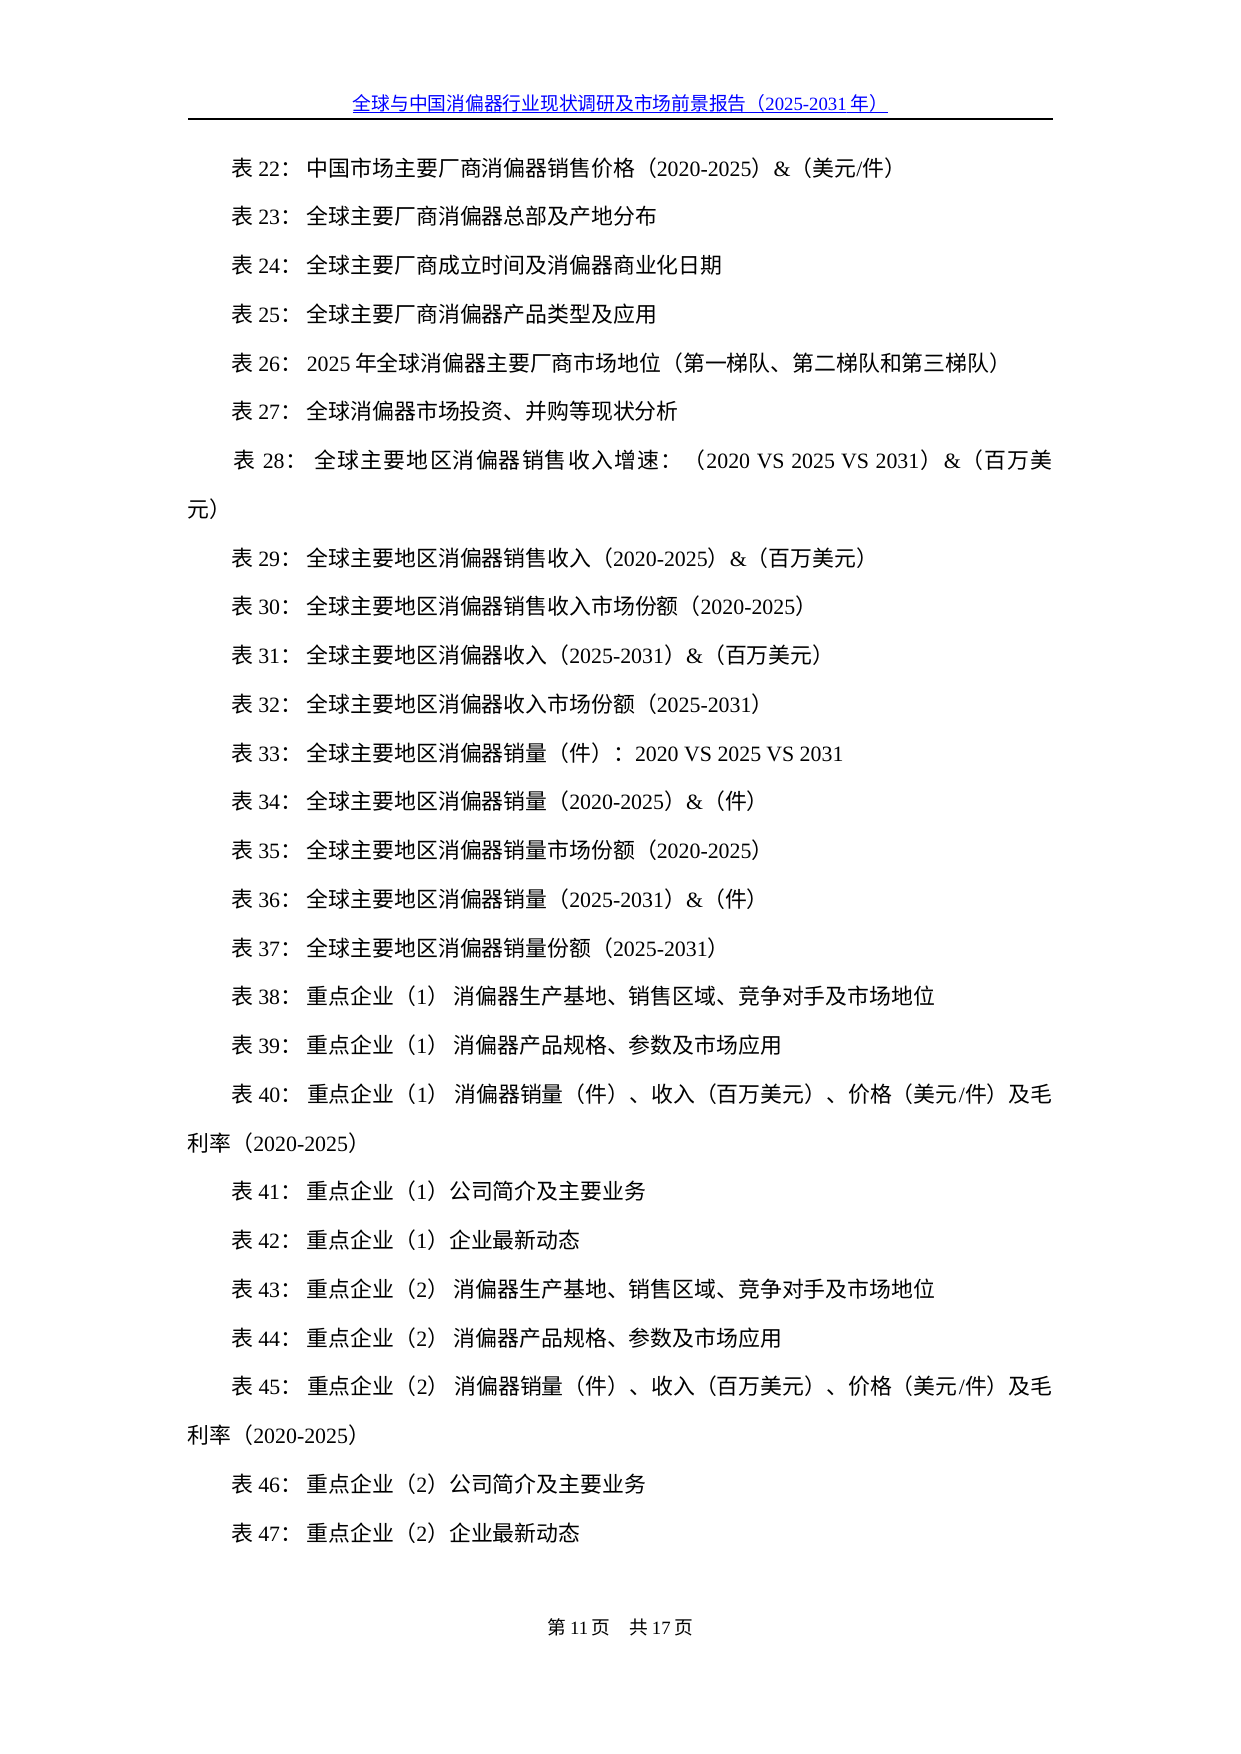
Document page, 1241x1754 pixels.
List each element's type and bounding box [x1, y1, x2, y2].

text [187, 150, 1053, 1548]
